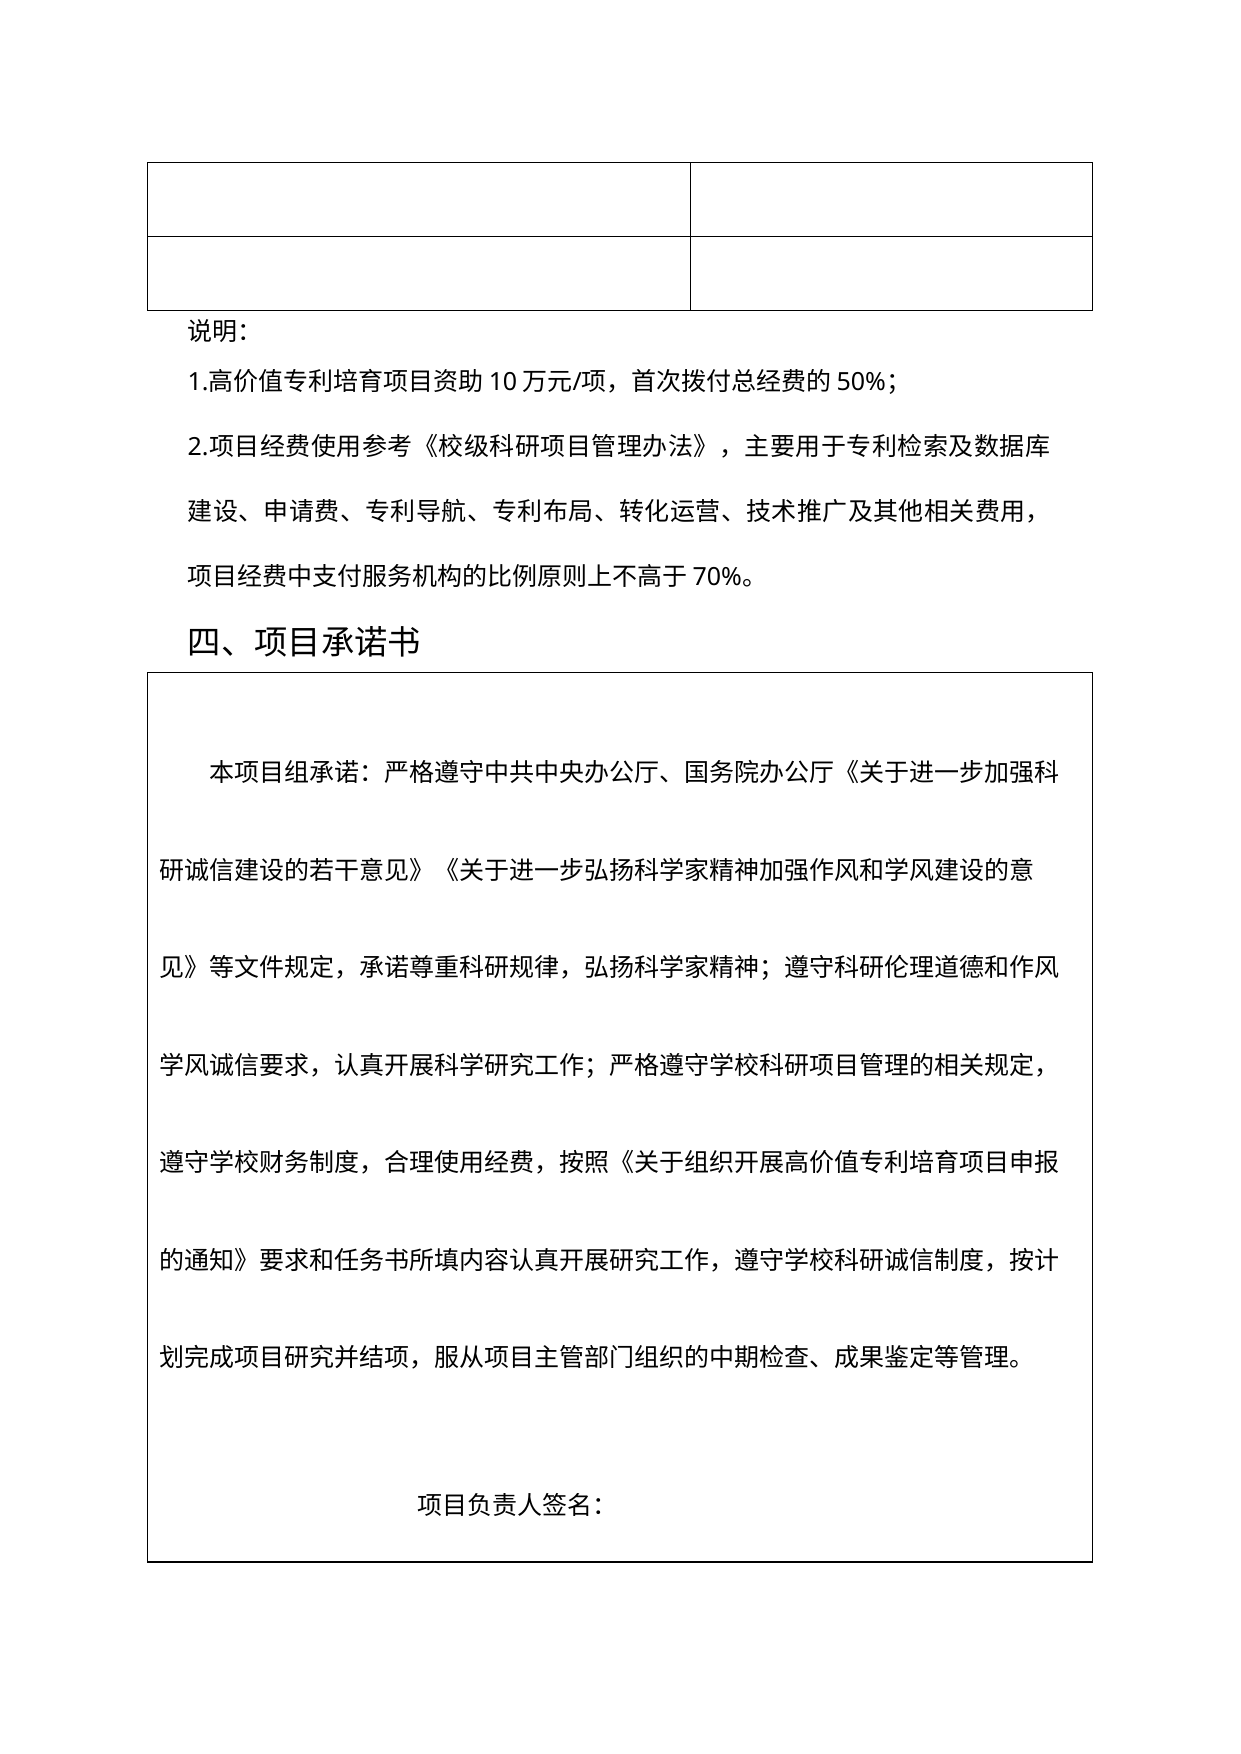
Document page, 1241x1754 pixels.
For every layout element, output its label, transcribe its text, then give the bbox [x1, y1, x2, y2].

table_cell [691, 237, 1092, 310]
text 四、项目承诺书 [187, 607, 1053, 672]
text 1.高价值专利培育项目资助10万元/项，首次拨付总经费的50%； [187, 347, 1053, 412]
table_cell [148, 163, 690, 236]
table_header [148, 673, 1092, 1561]
text 2.项目经费使用参考《校级科研项目管理办法》，主要用于专利检索及数据库建设、申请费、专利导航、专利布局、转化运营、技术推广及其他相关费用，项目经费中支付服务机构的比例原则上不高于70%。 [187, 412, 1053, 607]
table_cell [691, 163, 1092, 236]
text 说明： [187, 311, 1049, 347]
table_cell [148, 237, 690, 310]
